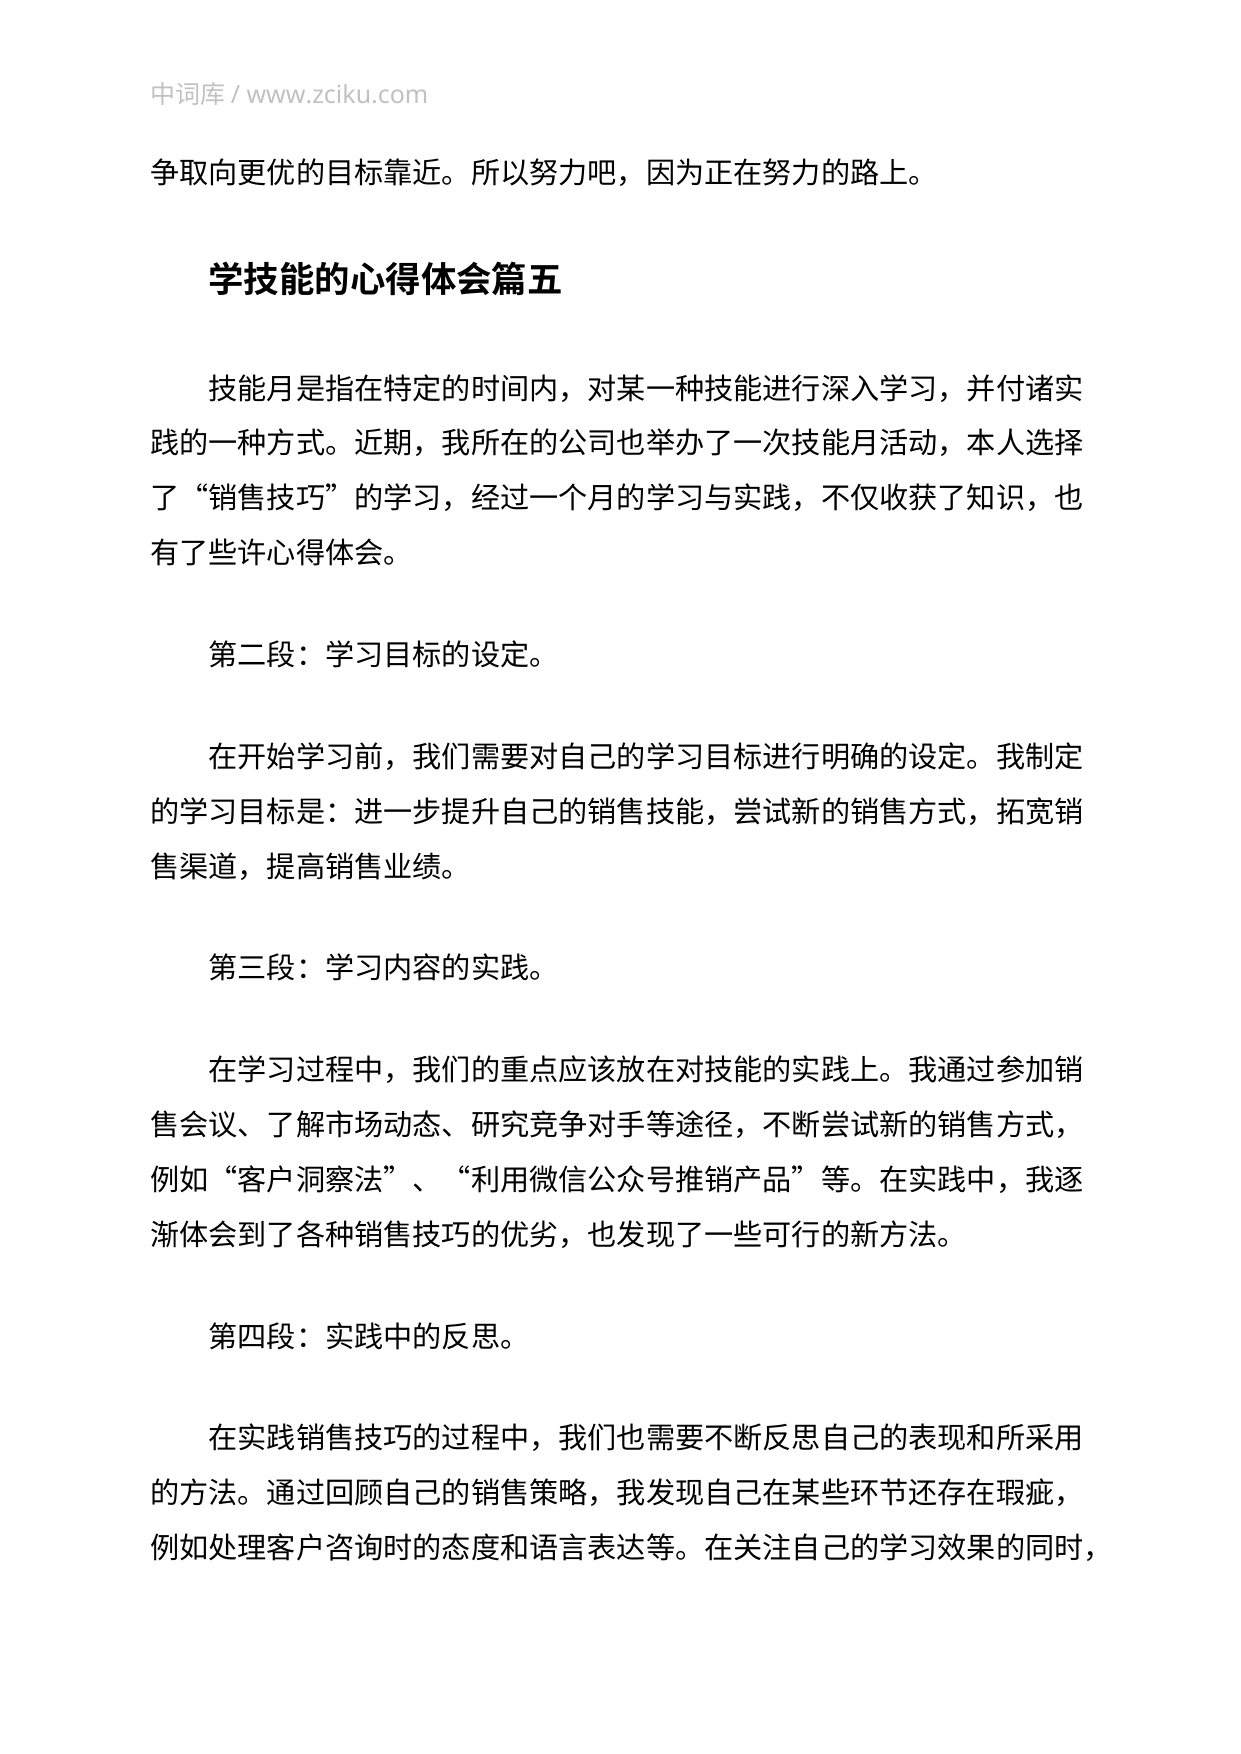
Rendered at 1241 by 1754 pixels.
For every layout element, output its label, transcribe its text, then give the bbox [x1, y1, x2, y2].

text 在学习过程中，我们的重点应该放在对技能的实践上。我通过参加销售会议、了解市场动态、研究竞争对手等途径，不断尝试新的销售方式，例如“客户洞察法”、“利用微信公众号推销产品”等。在实践中，我逐渐体会到了各种销售技巧的优劣，也发现了一些可行的新方法。 [150, 1047, 1090, 1254]
text 第三段：学习内容的实践。 [150, 945, 1090, 987]
text 第二段：学习目标的设定。 [150, 632, 1090, 674]
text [150, 1415, 1090, 1567]
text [150, 150, 1090, 192]
text 学技能的心得体会篇五 [150, 252, 1090, 303]
text 技能月是指在特定的时间内，对某一种技能进行深入学习，并付诸实践的一种方式。近期，我所在的公司也举办了一次技能月活动，本人选择了“销售技巧”的学习，经过一个月的学习与实践，不仅收获了知识，也有了些许心得体会。 [150, 365, 1090, 572]
text 在开始学习前，我们需要对自己的学习目标进行明确的设定。我制定的学习目标是：进一步提升自己的销售技能，尝试新的销售方式，拓宽销售渠道，提高销售业绩。 [150, 733, 1090, 886]
text 第四段：实践中的反思。 [150, 1313, 1090, 1356]
